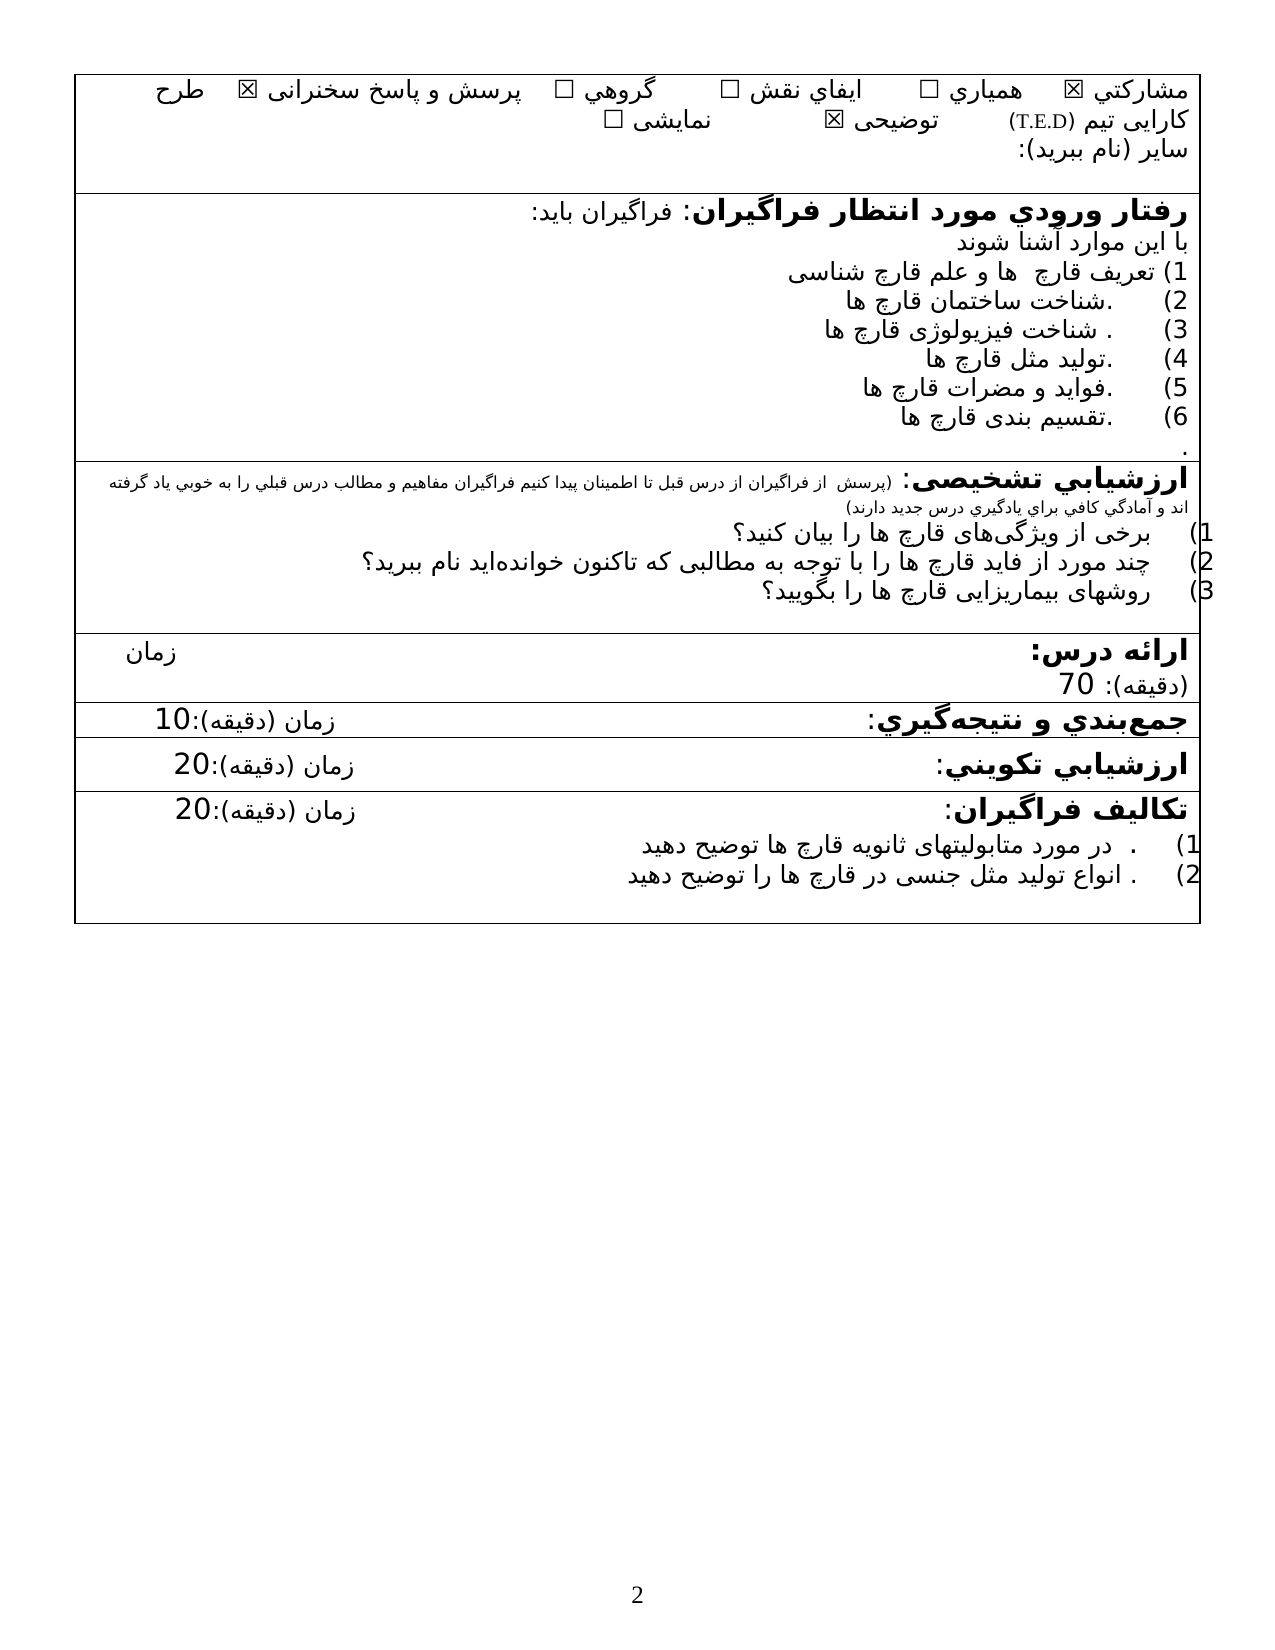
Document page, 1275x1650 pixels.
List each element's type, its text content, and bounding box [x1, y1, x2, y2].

table_cell ارزشيابي تكويني: زمان (دقیقه):20 [76, 738, 1199, 791]
table_cell تكاليف فراگیران: زمان (دقیقه):20 . در مورد متابولیتهای ثانویه قارچ ها توضیح دهید . انواع تولید مثل جنسی در قارچ ها را توضیح دهید [76, 792, 1199, 923]
table_cell ارزشيابي تشخیصی: (پرسش از فراگيران از درس قبل تا اطمينان پيدا كنيم فراگيران مفاهيم و مطالب درس قبلي را به خوبي ياد گرفته اند و آمادگي كافي براي يادگيري درس جديد دارند) برخی از ویژگی‌های قارچ ها را بیان کنید؟ چند مورد از فاید قارچ ها را با توجه به مطالبی که تاکنون خوانده‌اید نام ببرید؟ روشهای بیماریزایی قارچ ها را بگویید؟ [76, 462, 1199, 633]
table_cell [76, 75, 1199, 192]
table_cell ارائه درس: زمان (دقیقه): 70 [76, 634, 1199, 702]
table_cell رفتار ورودي مورد انتظار فراگیران: فراگيران بايد: با این موارد آشنا شوند 1) تعریف قارچ ها و علم قارچ شناسی 2) .شناخت ساختمان قارچ ها 3) . شناخت فیزیولوژی قارچ ها 4) .تولید مثل قارچ ها 5) .فواید و مضرات قارچ ها 6) .تقسیم بندی قارچ ها . [76, 194, 1199, 461]
table_cell جمع‌بندي و نتيجه‌گيري: زمان (دقیقه):10 [76, 703, 1199, 737]
